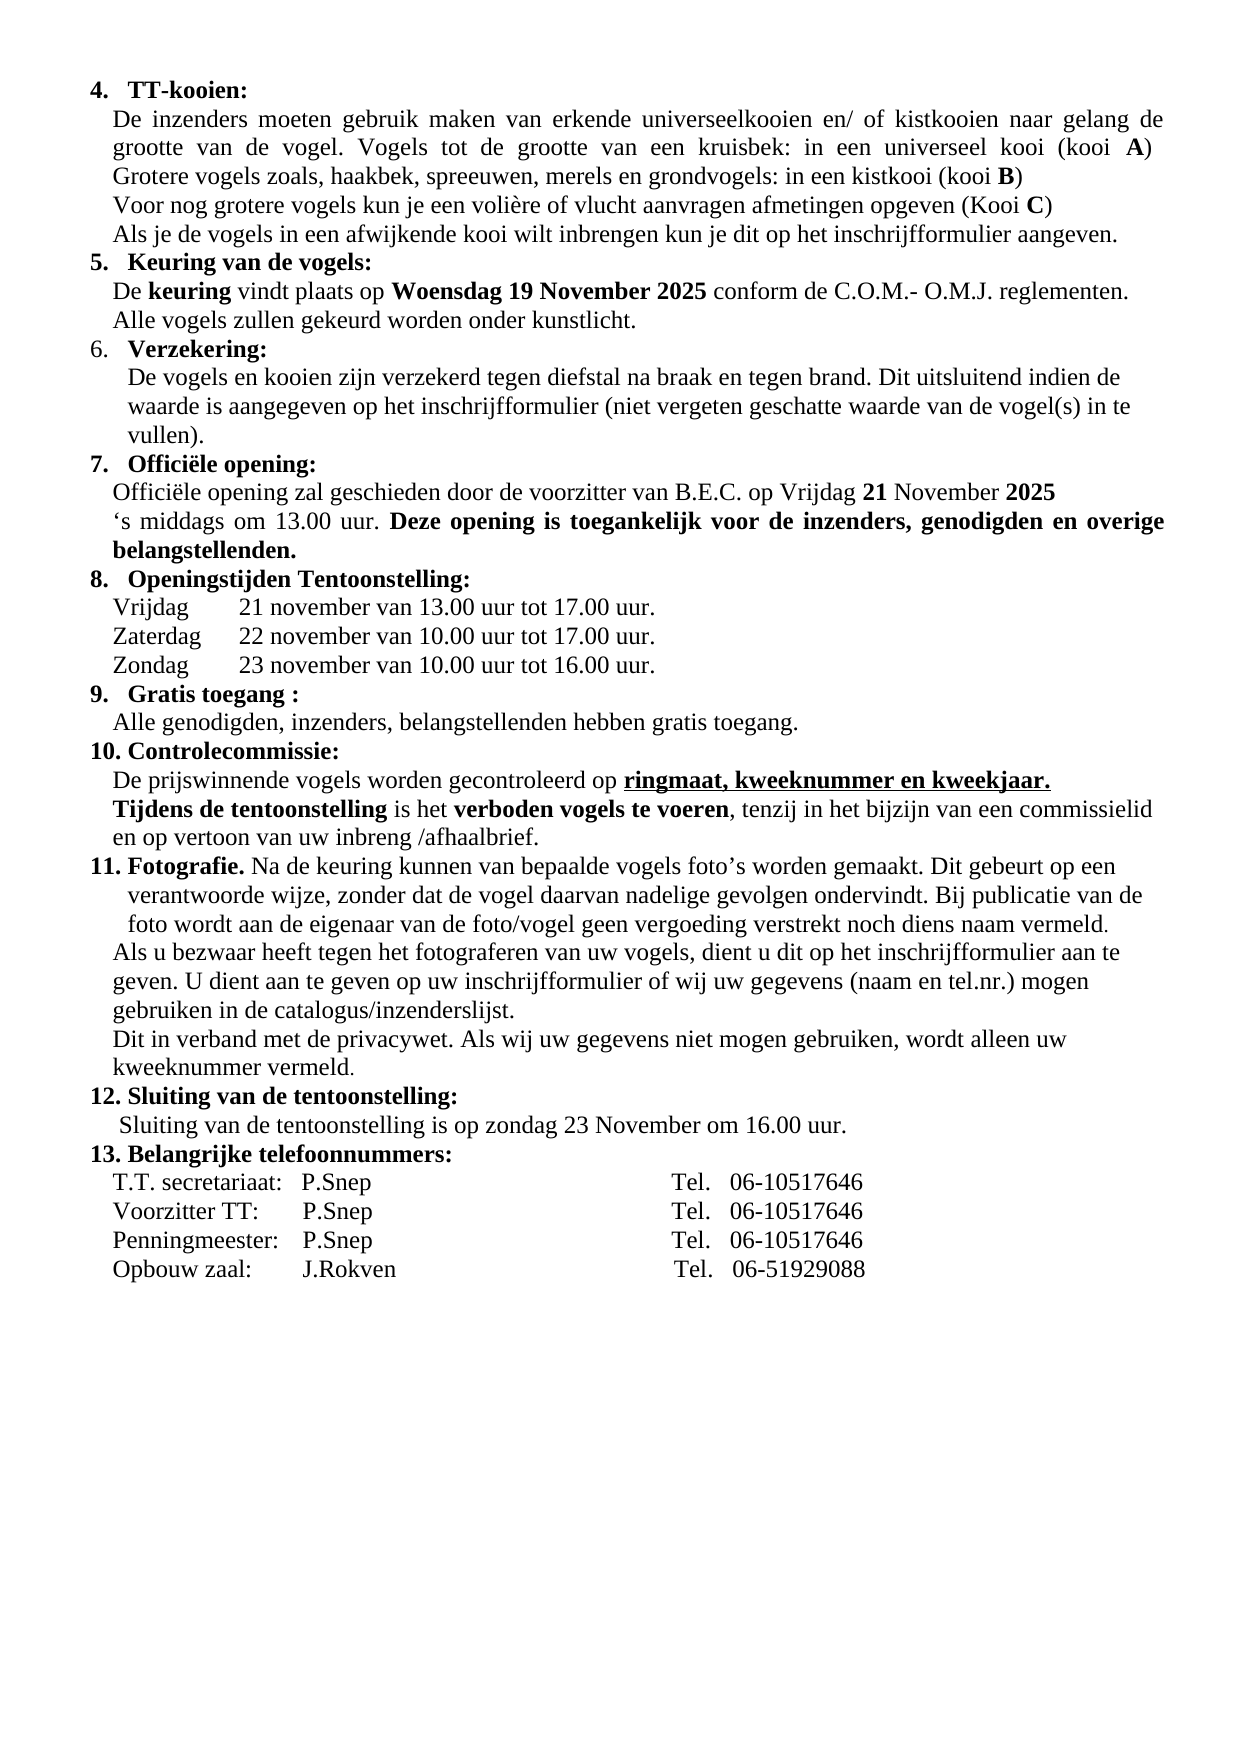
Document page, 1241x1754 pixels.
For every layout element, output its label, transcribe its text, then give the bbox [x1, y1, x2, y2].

text Tijdens de tentoonstelling is het verboden vogels te voeren, tenzij in het bijzijn van een commissielid en op vertoon van uw inbreng /afhaalbrief. [112, 794, 1165, 851]
text De inzenders moeten gebruik maken van erkende universeelkooien en/ of kistkooien naar gelang de grootte van de vogel. Vogels tot de grootte van een kruisbek: in een universeel kooi (kooi A) Grotere vogels zoals, haakbek, spreeuwen, merels en grondvogels: in een kistkooi (kooi B) [112, 104, 1165, 190]
list Gratis toegang : [90, 679, 1165, 707]
text De keuring vindt plaats op Woensdag 19 November 2025 conform de C.O.M.- O.M.J. reglementen. [112, 276, 1165, 305]
list Verzekering: [90, 334, 1165, 362]
text Sluiting van de tentoonstelling is op zondag 23 November om 16.00 uur. [75, 1110, 1165, 1139]
text Voorzitter TT: P.Snep Tel. 06-10517646 [75, 1196, 1165, 1225]
list Fotografie. Na de keuring kunnen van bepaalde vogels foto’s worden gemaakt. Dit gebeurt op een verantwoorde wijze, zonder dat de vogel daarvan nadelige gevolgen ondervindt. Bij publicatie van de foto wordt aan de eigenaar van de foto/vogel geen vergoeding verstrekt noch diens naam vermeld. [90, 851, 1165, 937]
text Vrijdag 21 november van 13.00 uur tot 17.00 uur. [112, 592, 1165, 621]
text Opbouw zaal: J.Rokven Tel. 06-51929088 [75, 1254, 1165, 1282]
text Zaterdag 22 november van 10.00 uur tot 17.00 uur. [112, 621, 1165, 650]
text Officiële opening zal geschieden door de voorzitter van B.E.C. op Vrijdag 21 November 2025 [112, 477, 1165, 506]
list Belangrijke telefoonnummers: [90, 1139, 1165, 1167]
list TT-kooien: [90, 75, 1165, 104]
list Keuring van de vogels: [90, 247, 1165, 276]
text ‘s middags om 13.00 uur. Deze opening is toegankelijk voor de inzenders, genodigden en overige belangstellenden. [112, 506, 1165, 564]
list Officiële opening: [90, 449, 1165, 477]
text Zondag 23 november van 10.00 uur tot 16.00 uur. [112, 650, 1165, 679]
text Alle genodigden, inzenders, belangstellenden hebben gratis toegang. [112, 707, 1165, 736]
text Penningmeester: P.Snep Tel. 06-10517646 [75, 1225, 1165, 1254]
text Alle vogels zullen gekeurd worden onder kunstlicht. [112, 305, 1165, 334]
text Voor nog grotere vogels kun je een volière of vlucht aanvragen afmetingen opgeven (Kooi C) Als je de vogels in een afwijkende kooi wilt inbrengen kun je dit op het inschrijfformulier aangeven. [112, 190, 1165, 247]
text T.T. secretariaat: P.Snep Tel. 06-10517646 [75, 1167, 1165, 1196]
text Als u bezwaar heeft tegen het fotograferen van uw vogels, dient u dit op het inschrijfformulier aan te geven. U dient aan te geven op uw inschrijfformulier of wij uw gegevens (naam en tel.nr.) mogen gebruiken in de catalogus/inzenderslijst. Dit in verband met de privacywet. Als wij uw gegevens niet mogen gebruiken, wordt alleen uw kweeknummer vermeld. [112, 937, 1165, 1081]
list Controlecommissie: [90, 736, 1165, 765]
text De vogels en kooien zijn verzekerd tegen diefstal na braak en tegen brand. Dit uitsluitend indien de waarde is aangegeven op het inschrijfformulier (niet vergeten geschatte waarde van de vogel(s) in te vullen). [127, 362, 1165, 449]
text De prijswinnende vogels worden gecontroleerd op ringmaat, kweeknummer en kweekjaar. [112, 765, 1165, 794]
list Openingstijden Tentoonstelling: [90, 564, 1165, 592]
list Sluiting van de tentoonstelling: [90, 1081, 1165, 1110]
